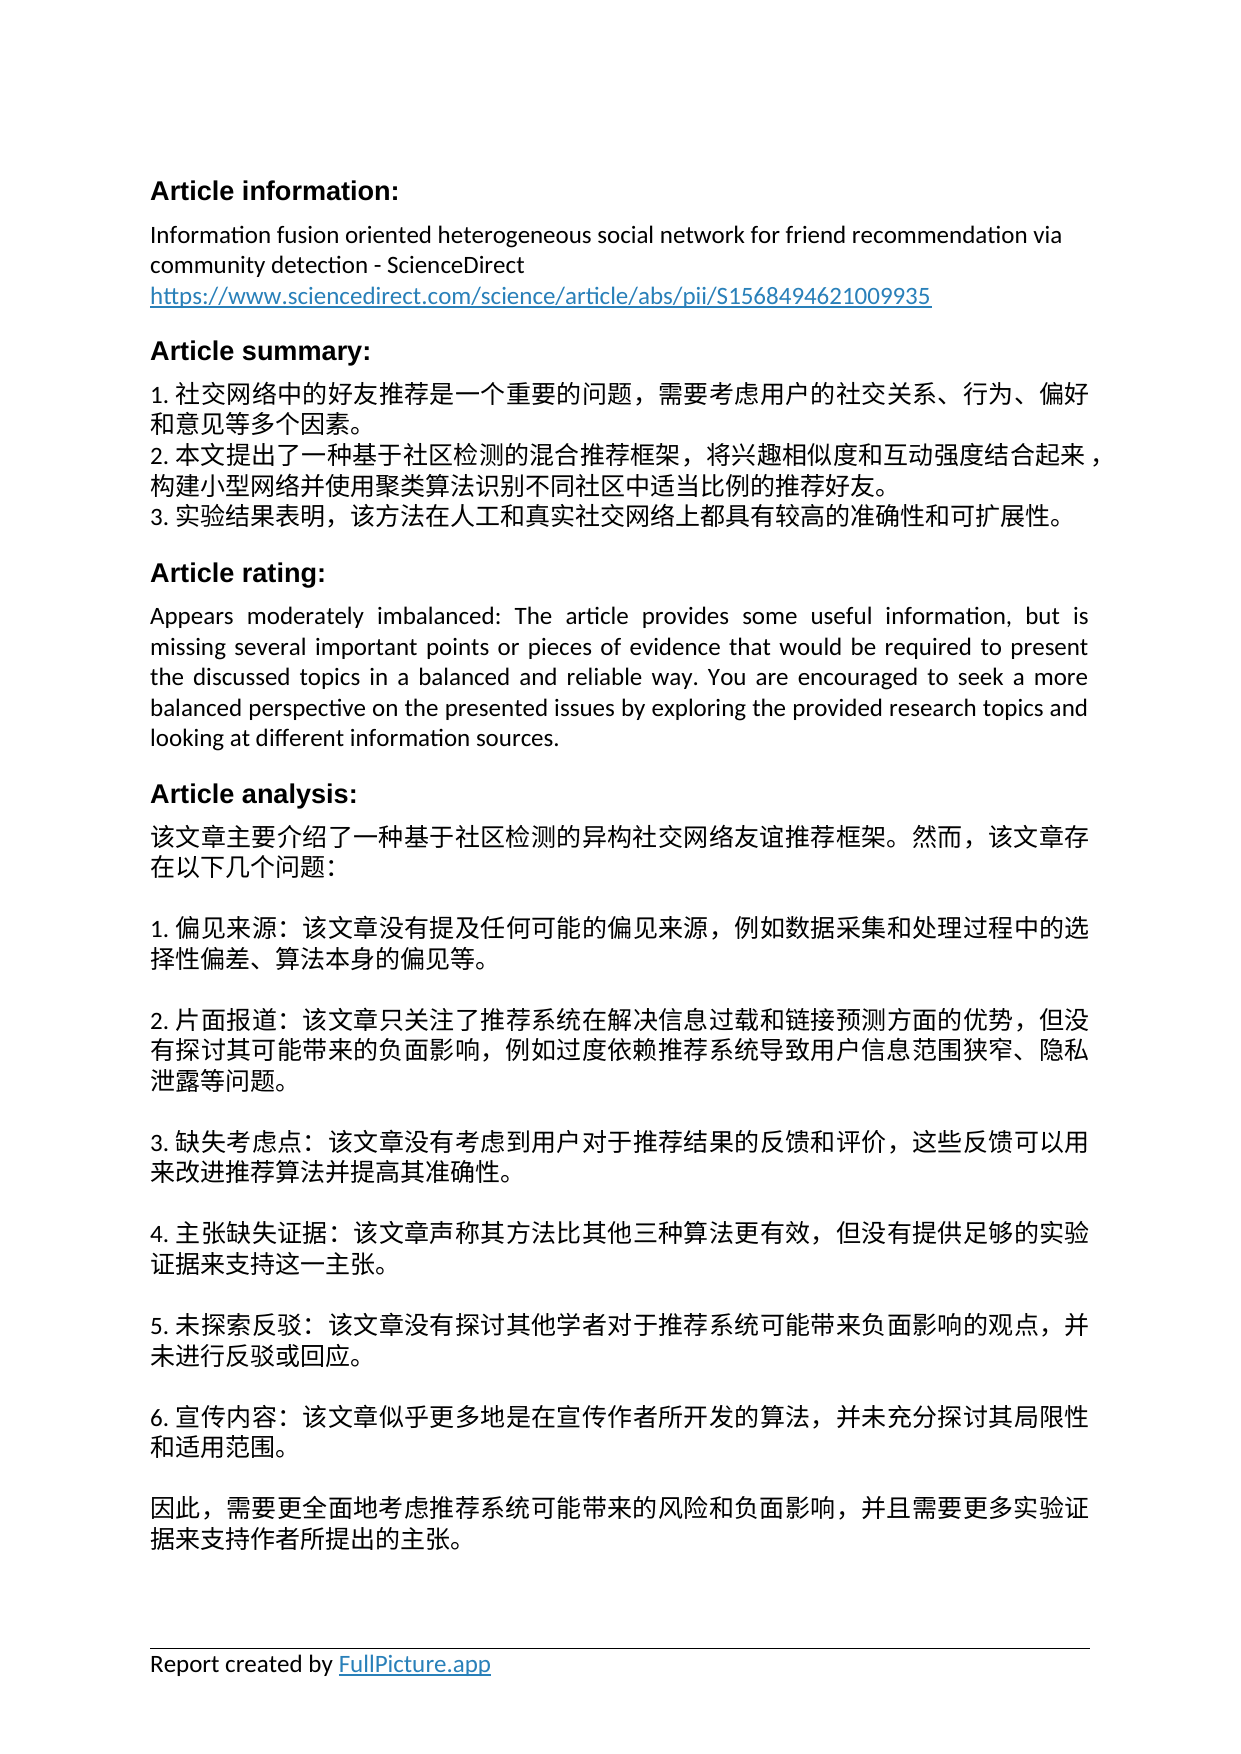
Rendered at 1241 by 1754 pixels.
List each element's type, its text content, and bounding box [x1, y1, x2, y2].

text 该文章主要介绍了一种基于社区检测的异构社交网络友谊推荐框架。然而，该文章存在以下几个问题： [150, 822, 1090, 883]
text 2. 片面报道：该文章只关注了推荐系统在解决信息过载和链接预测方面的优势，但没有探讨其可能带来的负面影响，例如过度依赖推荐系统导致用户信息范围狭窄、隐私泄露等问题。 [150, 1005, 1090, 1096]
subtitle Article summary: [150, 335, 1090, 367]
text 1. 社交网络中的好友推荐是一个重要的问题，需要考虑用户的社交关系、行为、偏好和意见等多个因素。 [150, 379, 1090, 440]
text 4. 主张缺失证据：该文章声称其方法比其他三种算法更有效，但没有提供足够的实验证据来支持这一主张。 [150, 1218, 1090, 1279]
text 5. 未探索反驳：该文章没有探讨其他学者对于推荐系统可能带来负面影响的观点，并未进行反驳或回应。 [150, 1310, 1090, 1371]
text 2. 本文提出了一种基于社区检测的混合推荐框架，将兴趣相似度和互动强度结合起来，构建小型网络并使用聚类算法识别不同社区中适当比例的推荐好友。 [150, 440, 1090, 501]
text Appears moderately imbalanced: The article provides some useful information, but is missing several important points or pieces of evidence that would be required to present the discussed topics in a balanced and reliable way. You are encouraged to seek a more balanced perspective on the presented issues by exploring the provided research topics and looking at different information sources. [150, 600, 1090, 753]
text 3. 缺失考虑点：该文章没有考虑到用户对于推荐结果的反馈和评价，这些反馈可以用来改进推荐算法并提高其准确性。 [150, 1127, 1090, 1188]
subtitle Article information: [150, 175, 1090, 206]
text 3. 实验结果表明，该方法在人工和真实社交网络上都具有较高的准确性和可扩展性。 [150, 501, 1090, 532]
subtitle Article rating: [150, 557, 1090, 588]
text 6. 宣传内容：该文章似乎更多地是在宣传作者所开发的算法，并未充分探讨其局限性和适用范围。 [150, 1402, 1090, 1463]
text 1. 偏见来源：该文章没有提及任何可能的偏见来源，例如数据采集和处理过程中的选择性偏差、算法本身的偏见等。 [150, 913, 1090, 974]
text 因此，需要更全面地考虑推荐系统可能带来的风险和负面影响，并且需要更多实验证据来支持作者所提出的主张。 [150, 1493, 1090, 1554]
subtitle Article analysis: [150, 778, 1090, 809]
text Information fusion oriented heterogeneous social network for friend recommendation via community detection - ScienceDirecthttps://www.sciencedirect.com/science/article/abs/pii/S1568494621009935 [150, 219, 1090, 310]
